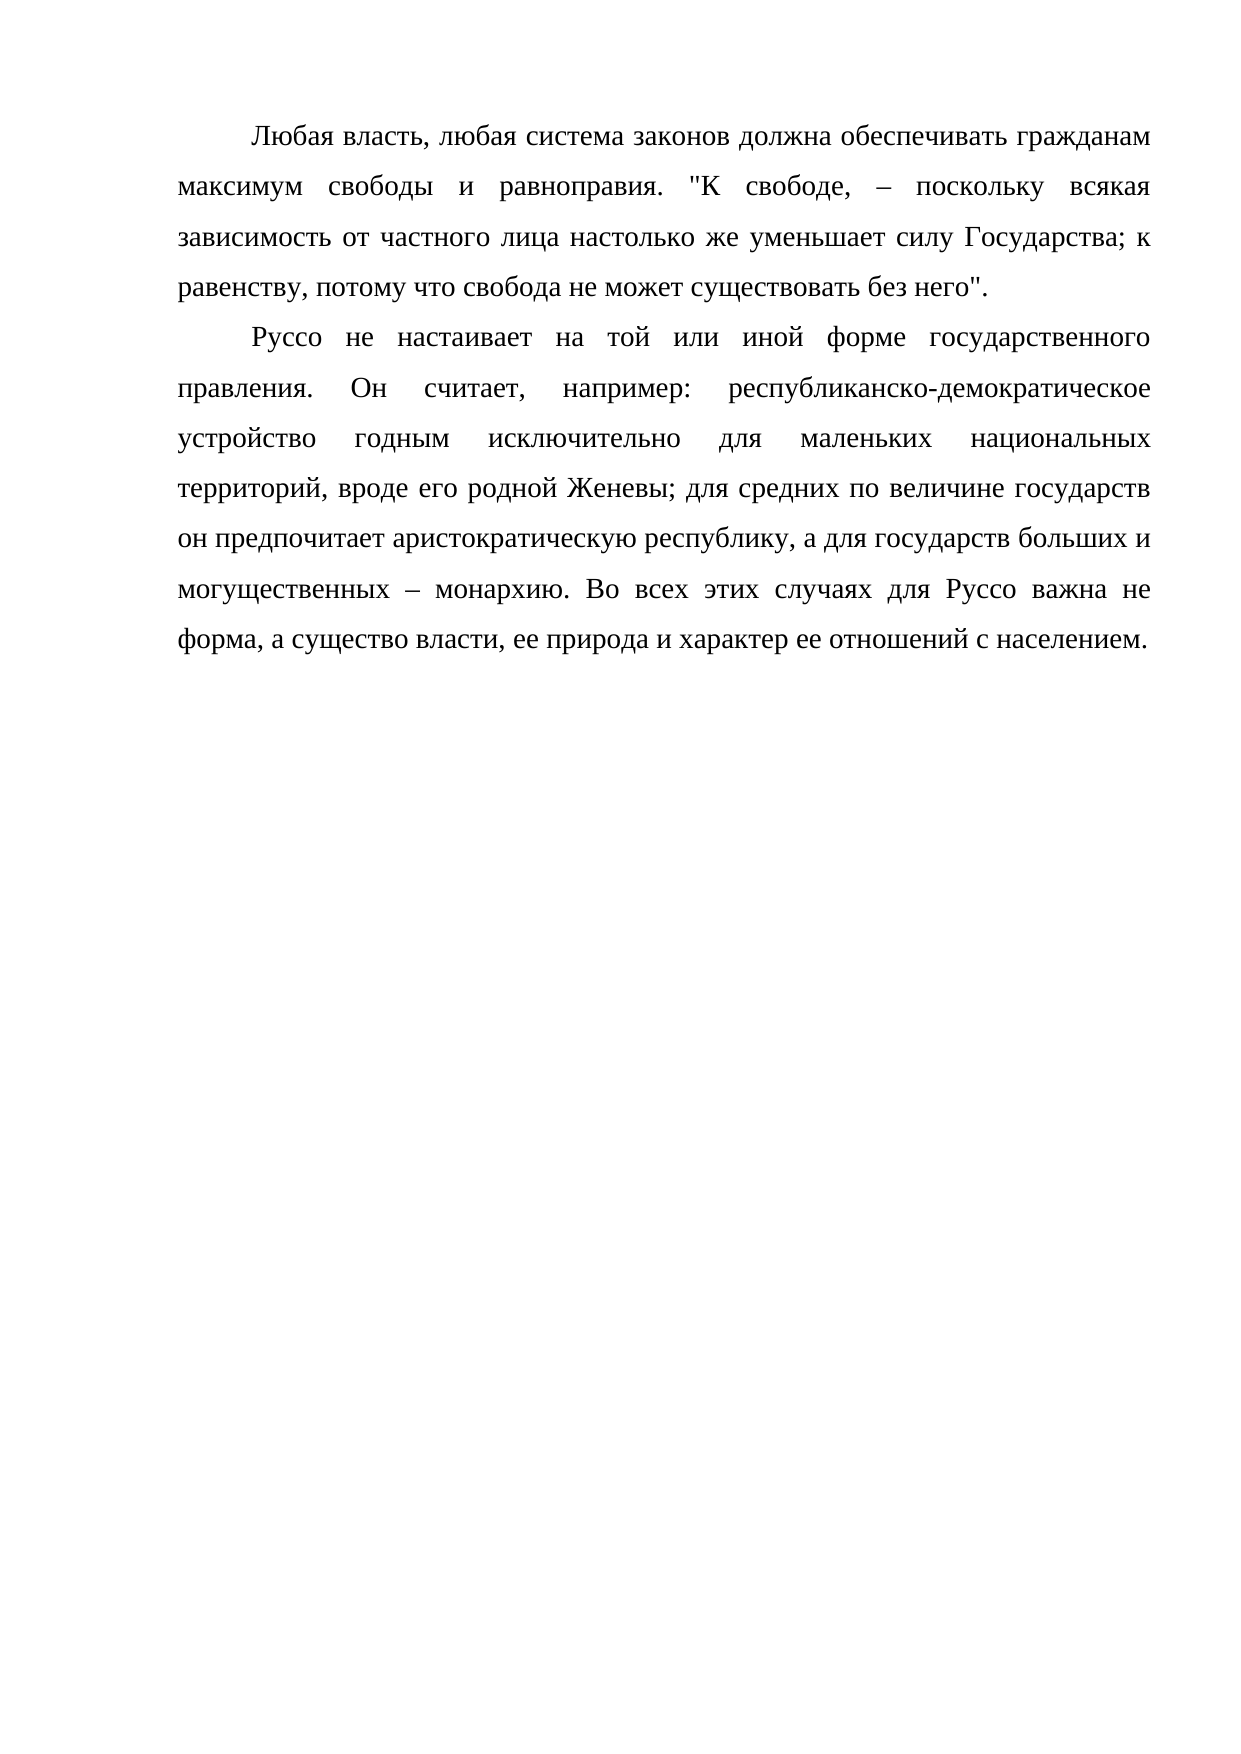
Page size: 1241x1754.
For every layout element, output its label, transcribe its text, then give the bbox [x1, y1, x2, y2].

text Руссо не настаивает на той или иной форме государственного правления. Он считает, например: республиканско-демократическое устройство годным исключительно для маленьких национальных территорий, вроде его родной Женевы; для средних по величине государств он предпочитает аристократическую республику, а для государств больших и могущественных – монархию. Во всех этих случаях для Руссо важна не форма, а существо власти, ее природа и характер ее отношений с населением. [177, 319, 1152, 655]
text Любая власть, любая система законов должна обеспечивать гражданам максимум свободы и равноправия. "К свободе, – поскольку всякая зависимость от частного лица настолько же уменьшает силу Государства; к равенству, потому что свобода не может существовать без него". [177, 118, 1152, 303]
